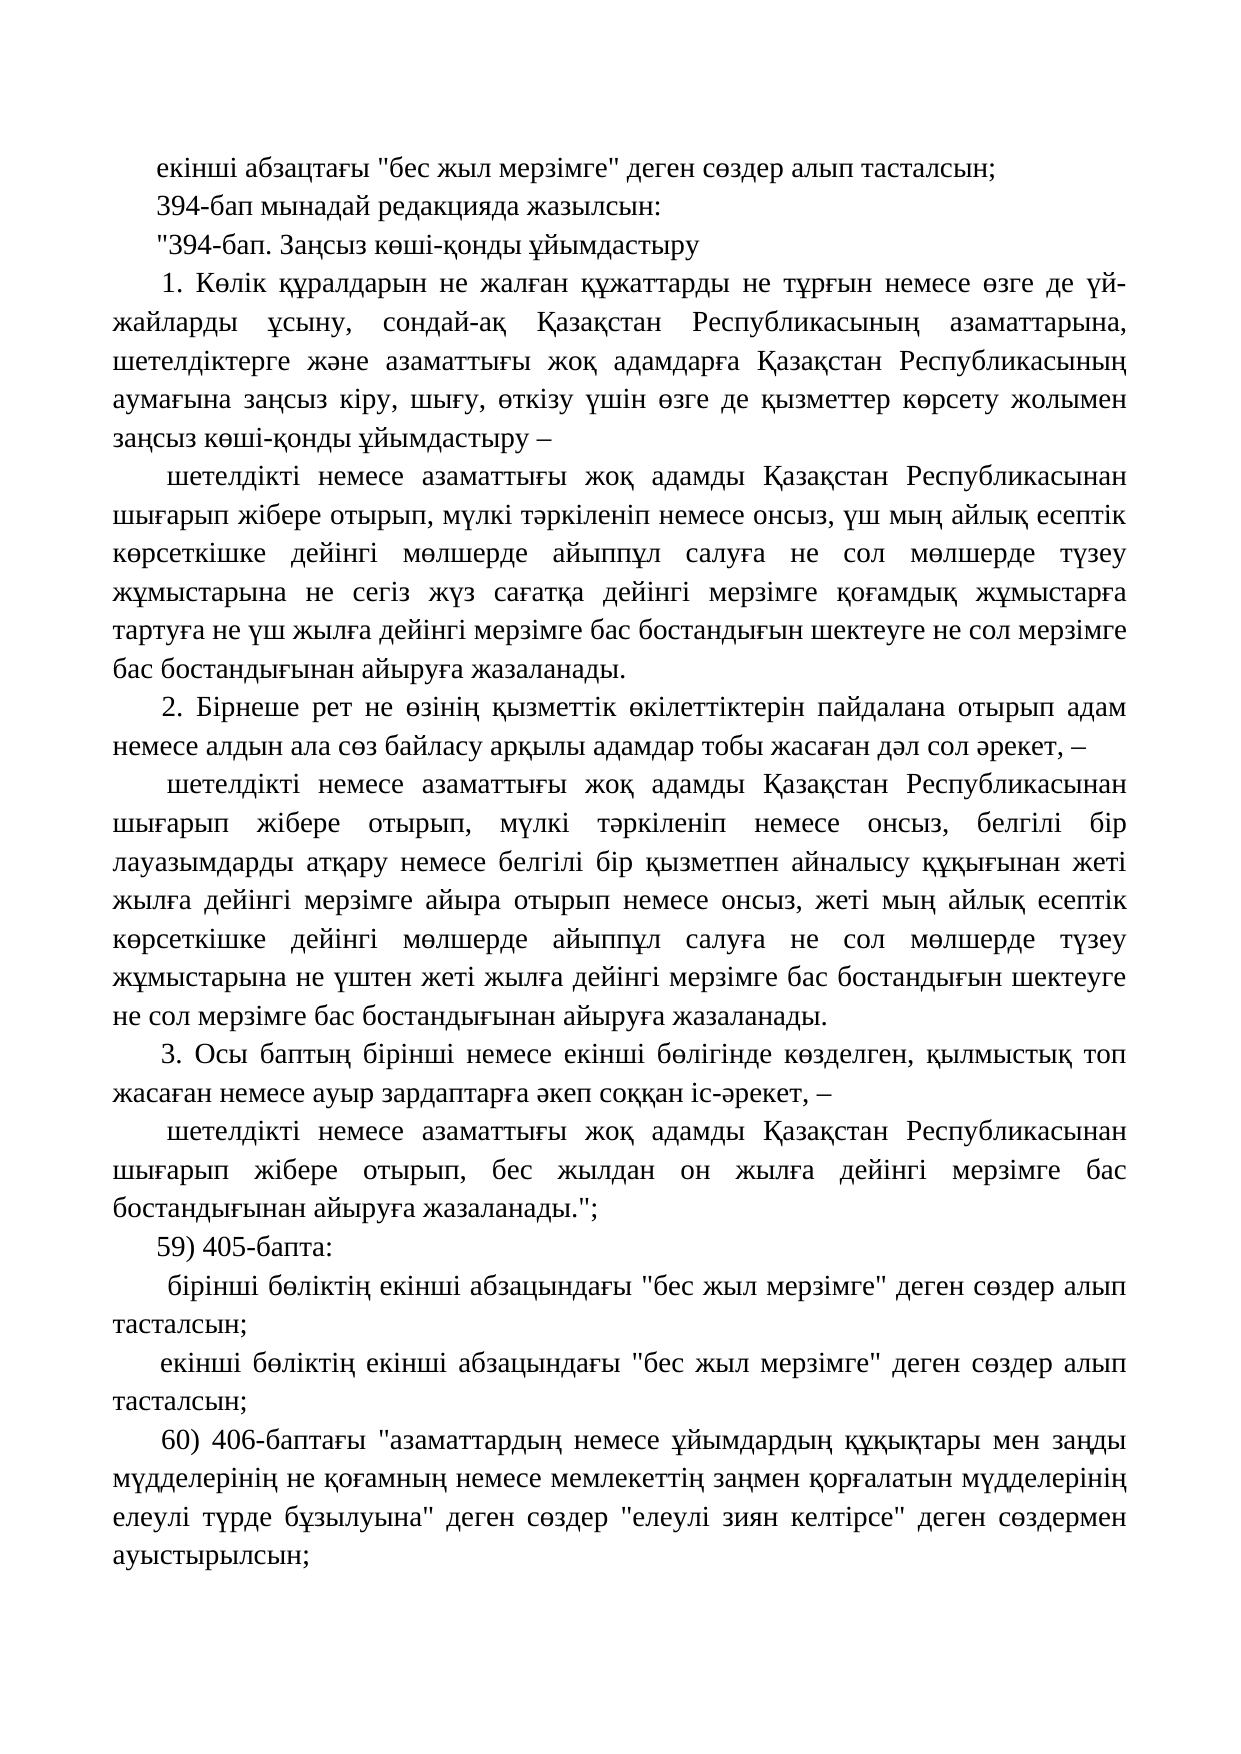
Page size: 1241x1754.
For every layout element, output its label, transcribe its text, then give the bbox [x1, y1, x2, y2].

text шетелдікті немесе азаматтығы жоқ адамды Қазақстан Республикасынан шығарып жібере отырып, бес жылдан он жылға дейінгі мерзімге бас бостандығынан айыруға жазаланады."; [112, 1113, 1128, 1224]
text бірінші бөліктің екінші абзацындағы "бес жыл мерзімге" деген сөздер алып тасталсын; [112, 1268, 1128, 1340]
text "394-бап. Заңсыз көші-қонды ұйымдастыру [112, 227, 1128, 261]
text 59) 405-бапта: [112, 1229, 1128, 1263]
text екінші бөліктің екінші абзацындағы "бес жыл мерзімге" деген сөздер алып тасталсын; [112, 1345, 1128, 1417]
text 2. Бірнеше рет не өзінің қызметтік өкілеттіктерін пайдалана отырып адам немесе алдын ала сөз байласу арқылы адамдар тобы жасаған дәл сол әрекет, – [112, 689, 1128, 762]
text шетелдікті немесе азаматтығы жоқ адамды Қазақстан Республикасынан шығарып жібере отырып, мүлкі тәркіленіп немесе онсыз, үш мың айлық есептік көрсеткiшке дейiнгi мөлшерде айыппұл салуға не сол мөлшерде түзеу жұмыстарына не сегіз жүз сағатқа дейінгі мерзімге қоғамдық жұмыстарға тартуға не үш жылға дейінгі мерзімге бас бостандығын шектеуге не сол мерзімге бас бостандығынан айыруға жазаланады. [112, 458, 1128, 684]
text шетелдікті немесе азаматтығы жоқ адамды Қазақстан Республикасынан шығарып жібере отырып, мүлкі тәркіленіп немесе онсыз, белгiлi бiр лауазымдарды атқару немесе белгiлi бiр қызметпен айналысу құқығынан жеті жылға дейінгі мерзімге айыра отырып немесе онсыз, жеті мың айлық есептік көрсеткішке дейінгі мөлшерде айыппұл салуға не сол мөлшерде түзеу жұмыстарына не үштен жеті жылға дейінгі мерзімге бас бостандығын шектеуге не сол мерзімге бас бостандығынан айыруға жазаланады. [112, 767, 1128, 1031]
text 1. Көлік құралдарын не жалған құжаттарды не тұрғын немесе өзге де үй-жайларды ұсыну, сондай-ақ Қазақстан Республикасының азаматтарына, шетелдіктерге және азаматтығы жоқ адамдарға Қазақстан Республикасының аумағына заңсыз кіру, шығу, өткізу үшін өзге де қызметтер көрсету жолымен заңсыз көші-қонды ұйымдастыру – [112, 266, 1128, 453]
text 394-бап мынадай редакцияда жазылсын: [112, 188, 1128, 222]
text екінші абзацтағы "бес жыл мерзімге" деген сөздер алып тасталсын; [112, 150, 1128, 183]
text 3. Осы баптың бірінші немесе екінші бөлігінде көзделген, қылмыстық топ жасаған немесе ауыр зардаптарға әкеп соққан іс-әрекет, – [112, 1036, 1128, 1108]
text 60) 406-баптағы "азаматтардың немесе ұйымдардың құқықтары мен заңды мүдделерiнің не қоғамның немесе мемлекеттiң заңмен қорғалатын мүдделерiнiң елеулi түрде бұзылуына" деген сөздер "елеулі зиян келтірсе" деген сөздермен ауыстырылсын; [112, 1422, 1128, 1571]
